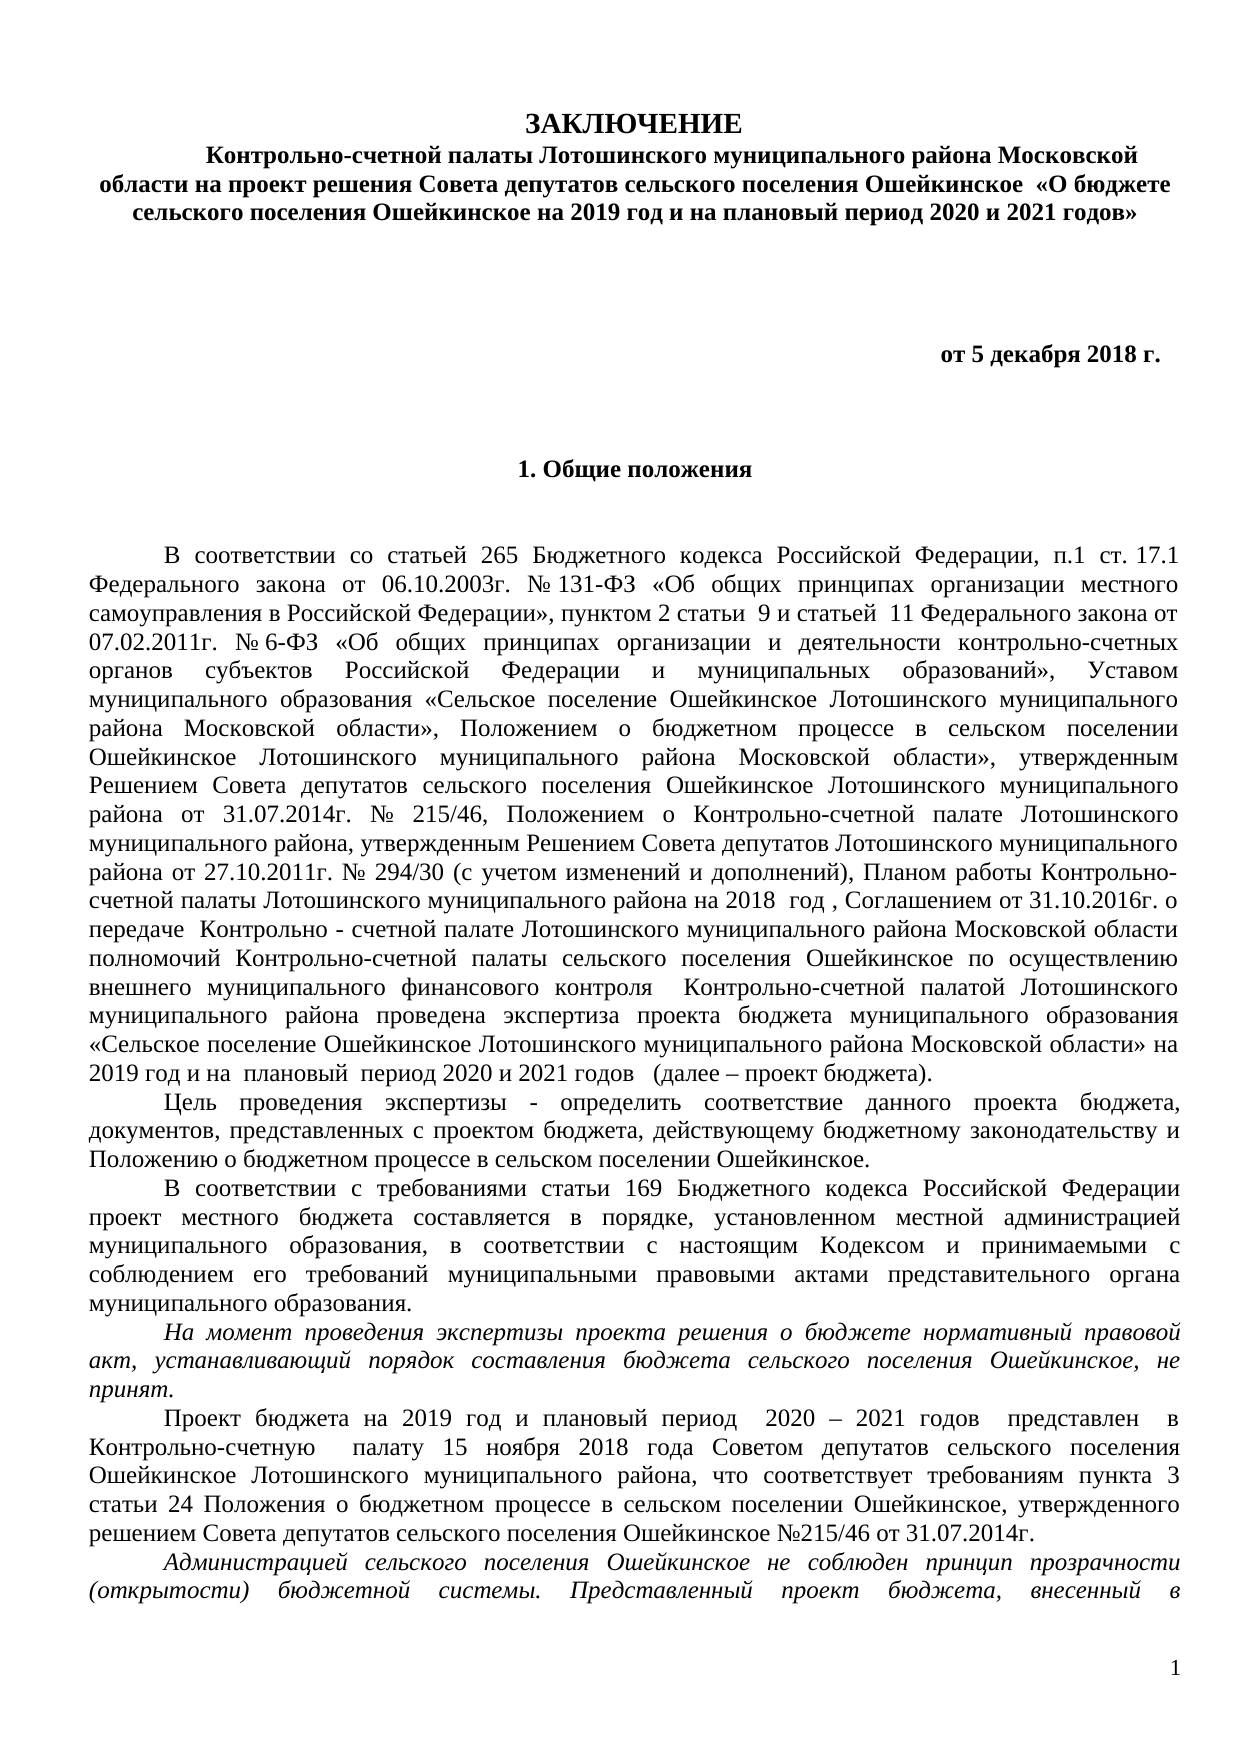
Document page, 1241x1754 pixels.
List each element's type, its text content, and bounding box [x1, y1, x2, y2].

text На момент проведения экспертизы проекта решения о бюджете нормативный правовой акт, устанавливающий порядок составления бюджета сельского поселения Ошейкинское, не принят. [89, 1317, 1181, 1403]
text Проект бюджета на 2019 год и плановый период 2020 – 2021 годов представлен в Контрольно-счетную палату 15 ноября 2018 года Советом депутатов сельского поселения Ошейкинское Лотошинского муниципального района, что соответствует требованиям пункта 3 статьи 24 Положения о бюджетном процессе в сельском поселении Ошейкинское, утвержденного решением Совета депутатов сельского поселения Ошейкинское №215/46 от 31.07.2014г. [89, 1403, 1181, 1547]
text В соответствии с требованиями статьи 169 Бюджетного кодекса Российской Федерации проект местного бюджета составляется в порядке, установленном местной администрацией муниципального образования, в соответствии с настоящим Кодексом и принимаемыми с соблюдением его требований муниципальными правовыми актами представительного органа муниципального образования. [89, 1173, 1181, 1317]
text В соответствии со статьей 265 Бюджетного кодекса Российской Федерации, п.1 ст. 17.1 Федерального закона от 06.10.2003г. № 131-ФЗ «Об общих принципах организации местного самоуправления в Российской Федерации», пунктом 2 статьи 9 и статьей 11 Федерального закона от 07.02.2011г. № 6-ФЗ «Об общих принципах организации и деятельности контрольно-счетных органов субъектов Российской Федерации и муниципальных образований», Уставом муниципального образования «Сельское поселение Ошейкинское Лотошинского муниципального района Московской области», Положением о бюджетном процессе в сельском поселении Ошейкинское Лотошинского муниципального района Московской области», утвержденным Решением Совета депутатов сельского поселения Ошейкинское Лотошинского муниципального района от 31.07.2014г. № 215/46, Положением о Контрольно-счетной палате Лотошинского муниципального района, утвержденным Решением Совета депутатов Лотошинского муниципального района от 27.10.2011г. № 294/30 (с учетом изменений и дополнений), Планом работы Контрольно- счетной палаты Лотошинского муниципального района на 2018 год , Соглашением от 31.10.2016г. о передаче Контрольно - счетной палате Лотошинского муниципального района Московской области полномочий Контрольно-счетной палаты сельского поселения Ошейкинское по осуществлению внешнего муниципального финансового контроля Контрольно-счетной палатой Лотошинского муниципального района проведена экспертиза проекта бюджета муниципального образования «Сельское поселение Ошейкинское Лотошинского муниципального района Московской области» на 2019 год и на плановый период 2020 и 2021 годов (далее – проект бюджета). [89, 541, 1179, 1087]
text от 5 декабря 2018 г. [89, 339, 1181, 368]
text Контрольно-счетной палаты Лотошинского муниципального района Московской области на проект решения Совета депутатов сельского поселения Ошейкинское «О бюджете сельского поселения Ошейкинское на 2019 год и на плановый период 2020 и 2021 годов» [89, 140, 1181, 226]
text Цель проведения экспертизы - определить соответствие данного проекта бюджета, документов, представленных с проектом бюджета, действующему бюджетному законодательству и Положению о бюджетном процессе в сельском поселении Ошейкинское. [89, 1087, 1181, 1173]
title 1. Общие положения [89, 454, 1181, 483]
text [89, 1547, 1181, 1604]
text ЗАКЛЮЧЕНИЕ [89, 106, 1179, 140]
